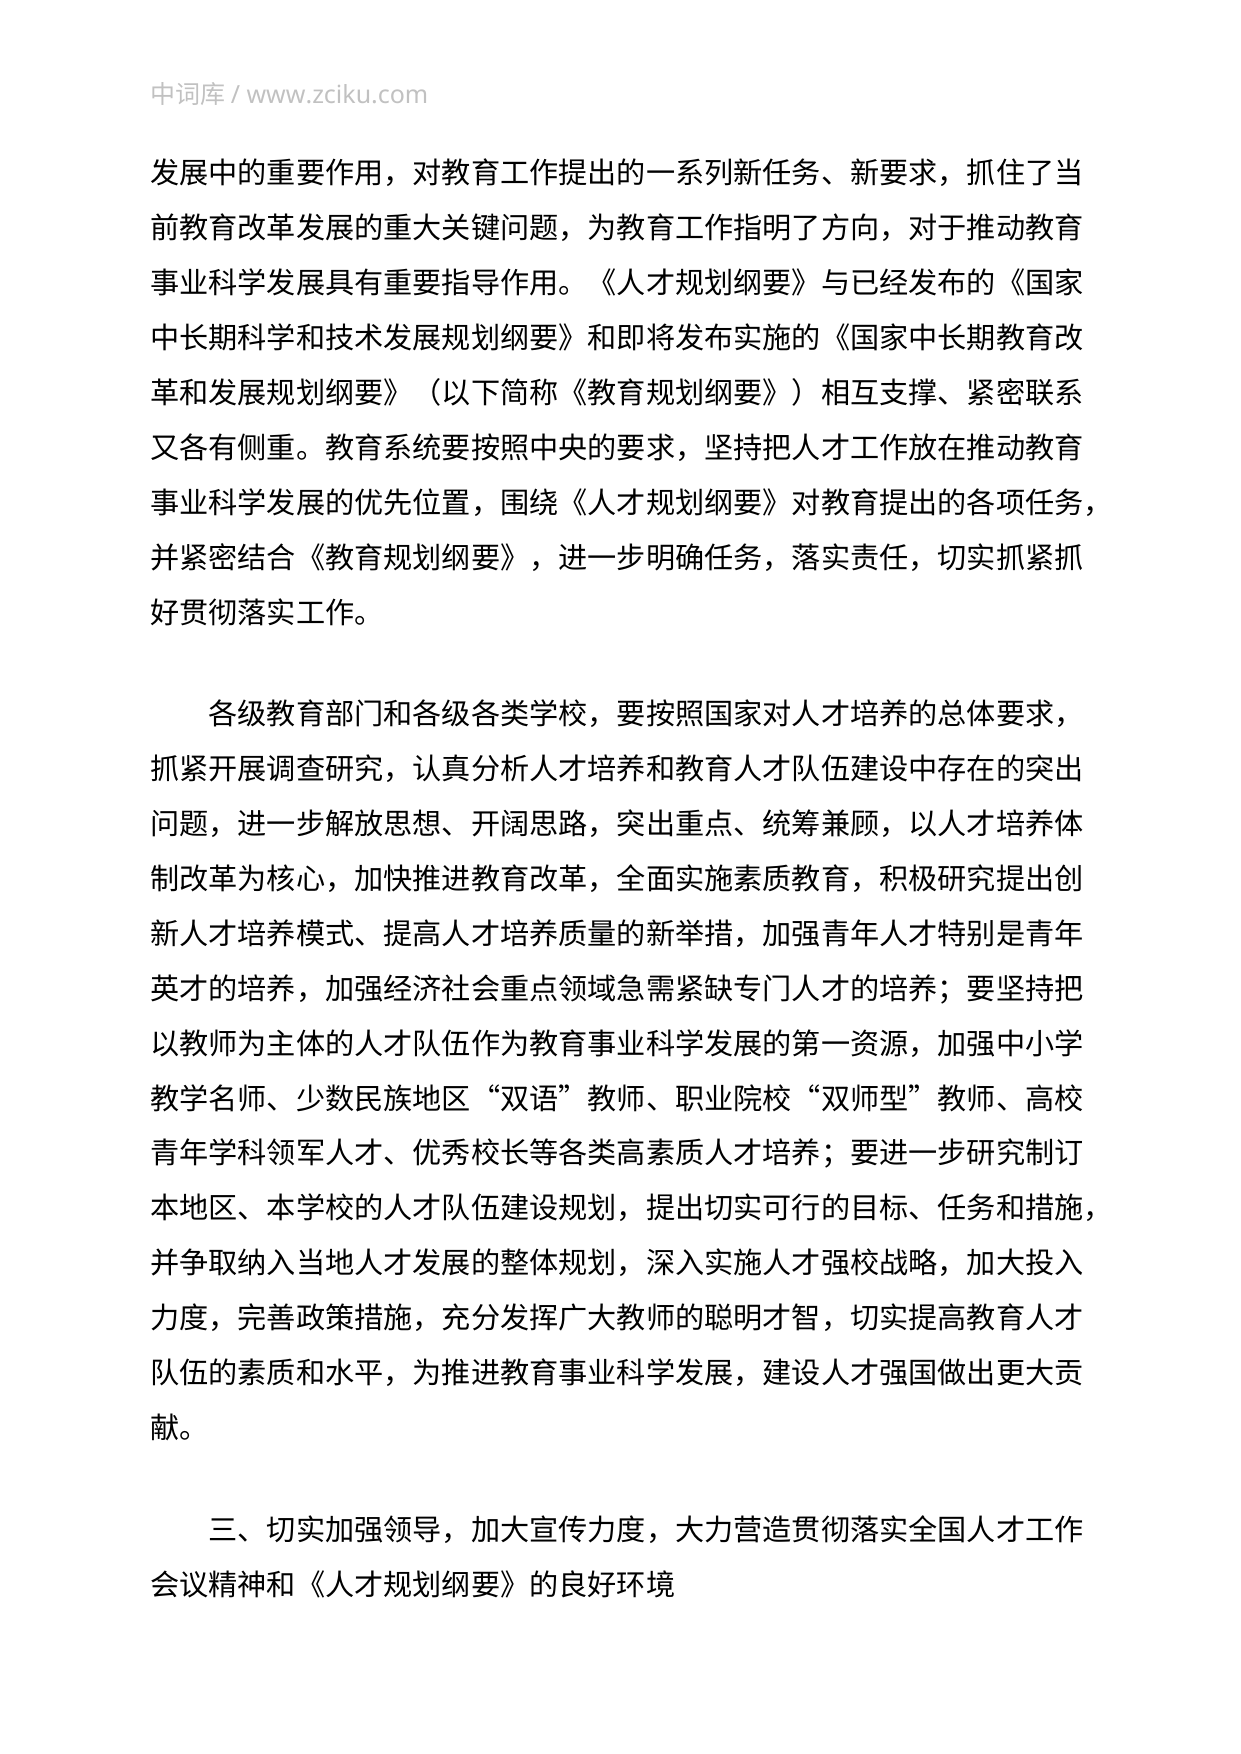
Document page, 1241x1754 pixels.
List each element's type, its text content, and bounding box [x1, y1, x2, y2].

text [150, 150, 1090, 631]
text 各级教育部门和各级各类学校，要按照国家对人才培养的总体要求，抓紧开展调查研究，认真分析人才培养和教育人才队伍建设中存在的突出问题，进一步解放思想、开阔思路，突出重点、统筹兼顾，以人才培养体制改革为核心，加快推进教育改革，全面实施素质教育，积极研究提出创新人才培养模式、提高人才培养质量的新举措，加强青年人才特别是青年英才的培养，加强经济社会重点领域急需紧缺专门人才的培养；要坚持把以教师为主体的人才队伍作为教育事业科学发展的第一资源，加强中小学教学名师、少数民族地区“双语”教师、职业院校“双师型”教师、高校青年学科领军人才、优秀校长等各类高素质人才培养；要进一步研究制订本地区、本学校的人才队伍建设规划，提出切实可行的目标、任务和措施，并争取纳入当地人才发展的整体规划，深入实施人才强校战略，加大投入力度，完善政策措施，充分发挥广大教师的聪明才智，切实提高教育人才队伍的素质和水平，为推进教育事业科学发展，建设人才强国做出更大贡献。 [150, 691, 1090, 1447]
text 三、切实加强领导，加大宣传力度，大力营造贯彻落实全国人才工作会议精神和《人才规划纲要》的良好环境 [150, 1506, 1090, 1603]
